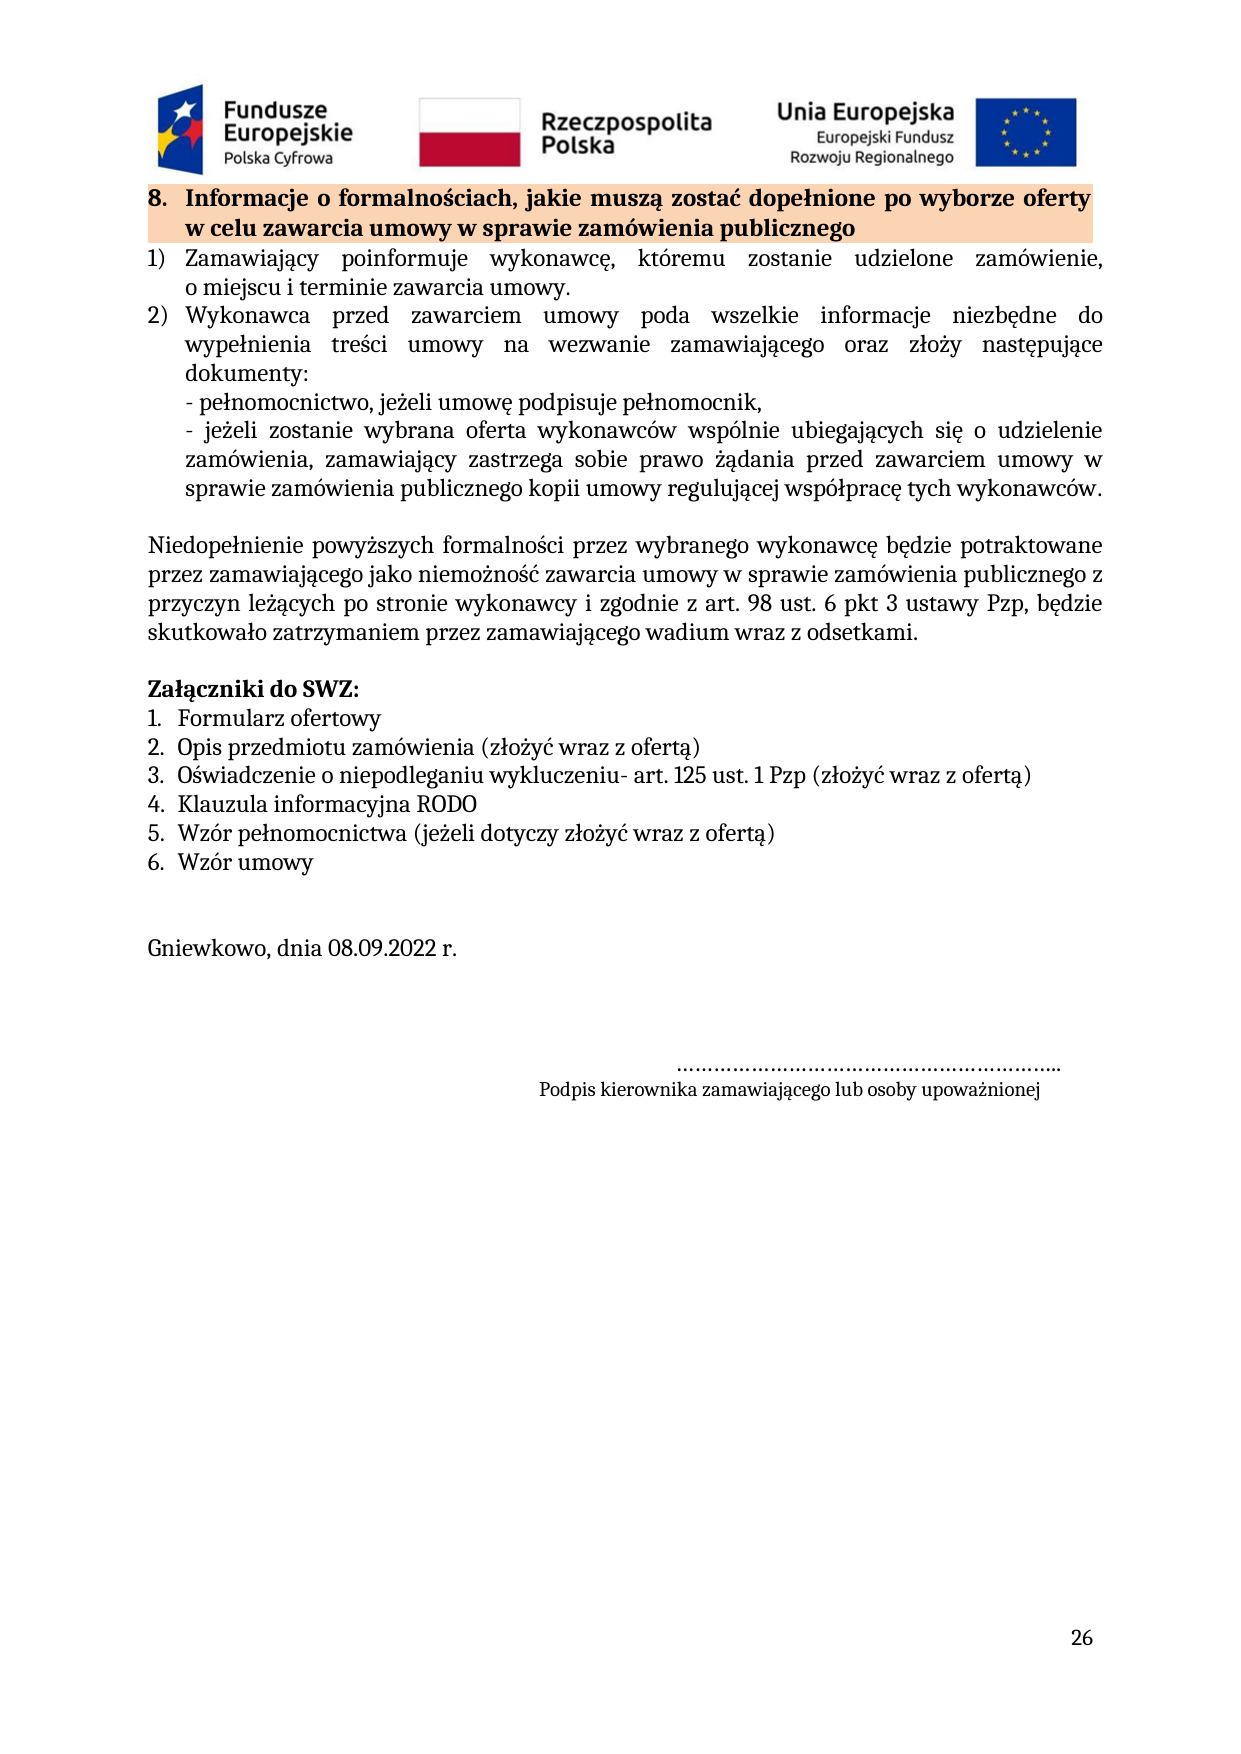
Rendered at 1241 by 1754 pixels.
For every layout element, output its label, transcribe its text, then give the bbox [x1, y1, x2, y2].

text Załączniki do SWZ: [148, 675, 1093, 704]
list Opis przedmiotu zamówienia (złożyć wraz z ofertą) [148, 733, 1093, 761]
text - jeżeli zostanie wybrana oferta wykonawców wspólnie ubiegających się o udzielenie zamówienia, zamawiający zastrzega sobie prawo żądania przed zawarciem umowy w sprawie zamówienia publicznego kopii umowy regulującej współpracę tych wykonawców. [185, 416, 1104, 503]
text Podpis kierownika zamawiającego lub osoby upoważnionej [369, 1078, 1093, 1102]
list Formularz ofertowy [148, 704, 1093, 733]
list Informacje o formalnościach, jakie muszą zostać dopełnione po wyborze oferty w celu zawarcia umowy w sprawie zamówienia publicznego [148, 184, 1093, 243]
picture [147, 73, 1086, 184]
list Zamawiający poinformuje wykonawcę, któremu zostanie udzielone zamówienie, o miejscu i terminie zawarcia umowy. [148, 244, 1104, 301]
text …………………………………………………….. [148, 1049, 1093, 1078]
text Gniewkowo, dnia 08.09.2022 r. [148, 934, 1093, 963]
list Oświadczenie o niepodleganiu wykluczeniu- art. 125 ust. 1 Pzp (złożyć wraz z ofertą) [148, 761, 1093, 790]
text - pełnomocnictwo, jeżeli umowę podpisuje pełnomocnik, [185, 388, 1104, 416]
list Wykonawca przed zawarciem umowy poda wszelkie informacje niezbędne do wypełnienia treści umowy na wezwanie zamawiającego oraz złoży następujące dokumenty: [148, 301, 1104, 388]
list Wzór umowy [148, 848, 1093, 876]
list Klauzula informacyjna RODO [148, 790, 1093, 819]
list Wzór pełnomocnictwa (jeżeli dotyczy złożyć wraz z ofertą) [148, 819, 1093, 848]
text Niedopełnienie powyższych formalności przez wybranego wykonawcę będzie potraktowane przez zamawiającego jako niemożność zawarcia umowy w sprawie zamówienia publicznego z przyczyn leżących po stronie wykonawcy i zgodnie z art. 98 ust. 6 pkt 3 ustawy Pzp, będzie skutkowało zatrzymaniem przez zamawiającego wadium wraz z odsetkami. [148, 531, 1104, 646]
